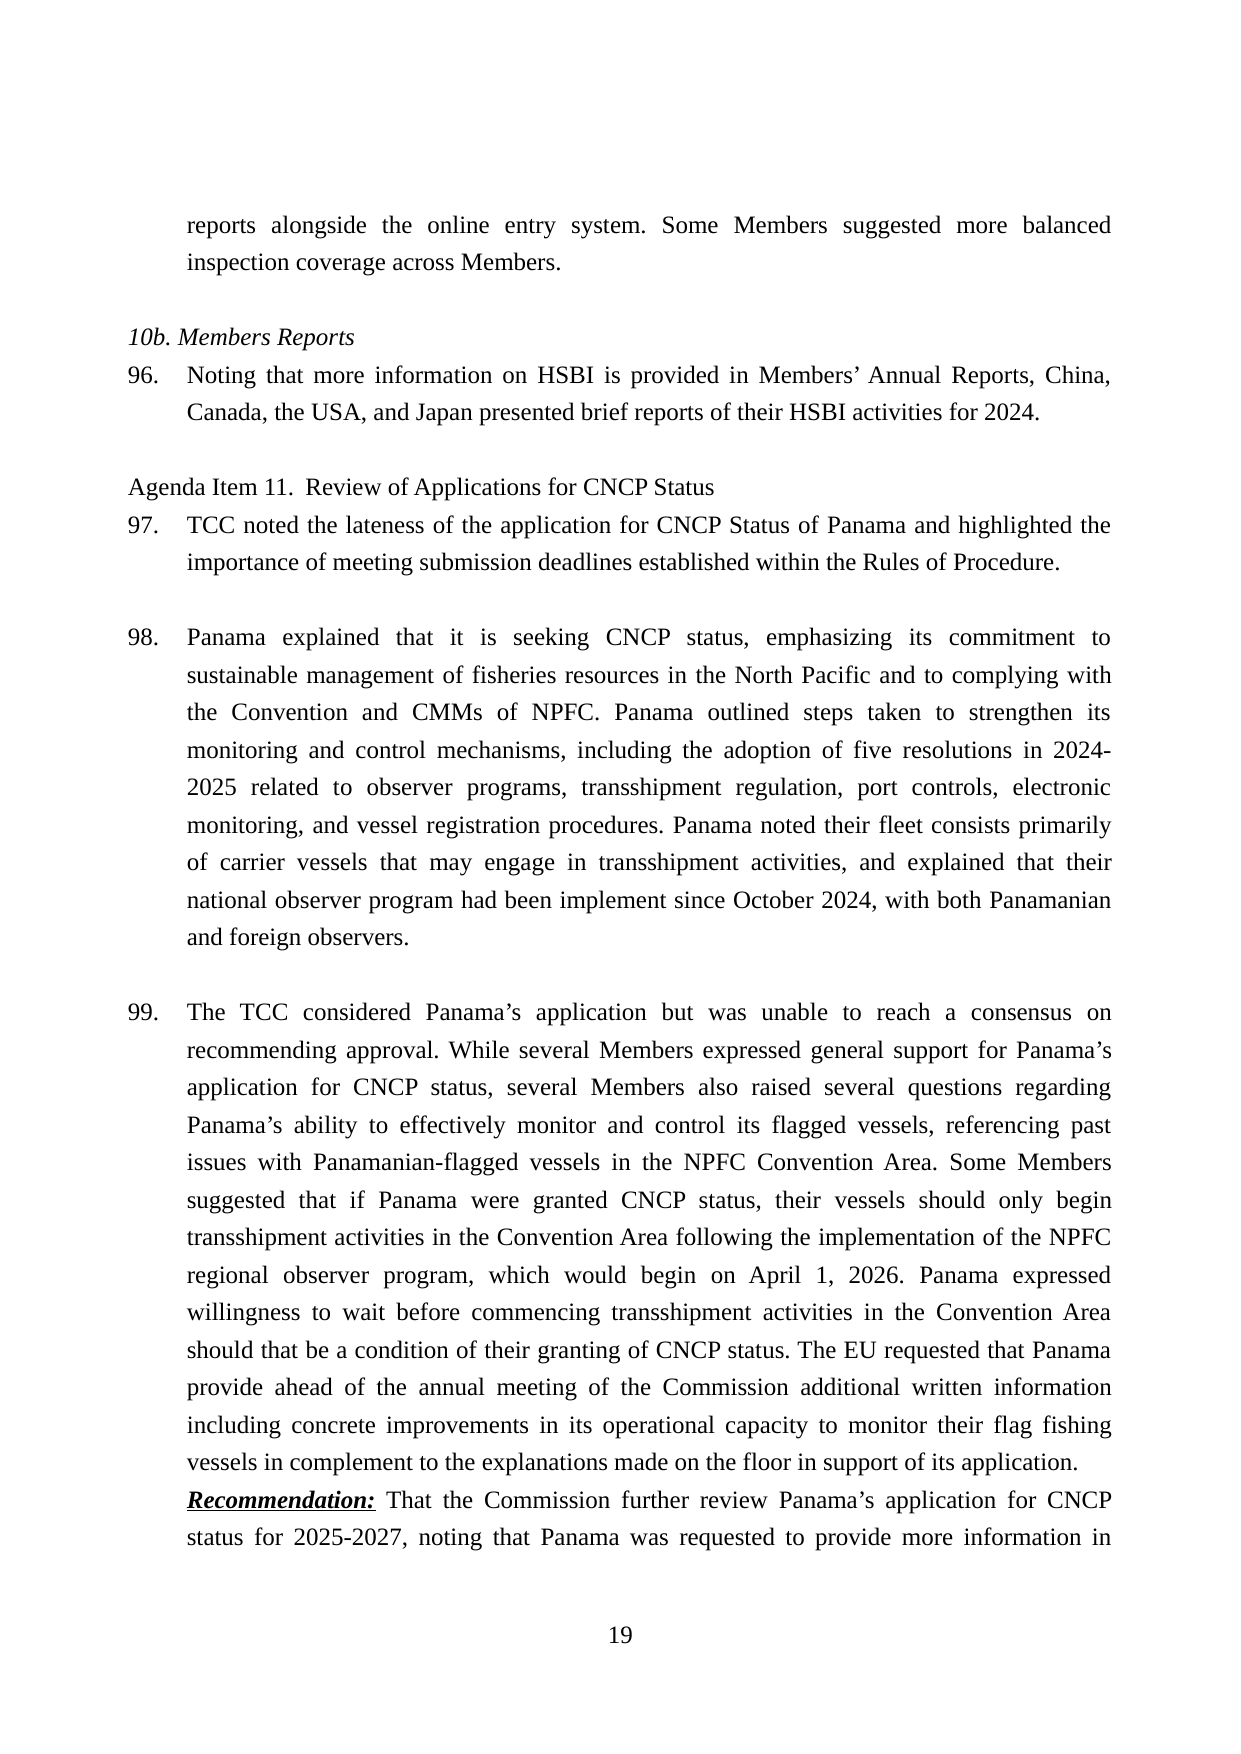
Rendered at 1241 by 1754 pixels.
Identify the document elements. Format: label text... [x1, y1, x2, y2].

list The TCC considered Panama’s application but was unable to reach a consensus on recommending approval. While several Members expressed general support for Panama’s application for CNCP status, several Members also raised several questions regarding Panama’s ability to effectively monitor and control its flagged vessels, referencing past issues with Panamanian-flagged vessels in the NPFC Convention Area. Some Members suggested that if Panama were granted CNCP status, their vessels should only begin transshipment activities in the Convention Area following the implementation of the NPFC regional observer program, which would begin on April 1, 2026. Panama expressed willingness to wait before commencing transshipment activities in the Convention Area should that be a condition of their granting of CNCP status. The EU requested that Panama provide ahead of the annual meeting of the Commission additional written information including concrete improvements in its operational capacity to monitor their flag fishing vessels in complement to the explanations made on the floor in support of its application. [128, 993, 1113, 1481]
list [128, 206, 1113, 281]
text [187, 1481, 1113, 1556]
list Noting that more information on HSBI is provided in Members’ Annual Reports, China, Canada, the USA, and Japan presented brief reports of their HSBI activities for 2024. [128, 356, 1113, 431]
list Review of Applications for CNCP Status [128, 468, 1113, 506]
list Panama explained that it is seeking CNCP status, emphasizing its commitment to sustainable management of fisheries resources in the North Pacific and to complying with the Convention and CMMs of NPFC. Panama outlined steps taken to strengthen its monitoring and control mechanisms, including the adoption of five resolutions in 2024-2025 related to observer programs, transshipment regulation, port controls, electronic monitoring, and vessel registration procedures. Panama noted their fleet consists primarily of carrier vessels that may engage in transshipment activities, and explained that their national observer program had been implement since October 2024, with both Panamanian and foreign observers. [128, 618, 1113, 956]
text 10b. Members Reports [128, 318, 1113, 356]
list TCC noted the lateness of the application for CNCP Status of Panama and highlighted the importance of meeting submission deadlines established within the Rules of Procedure. [128, 506, 1113, 581]
